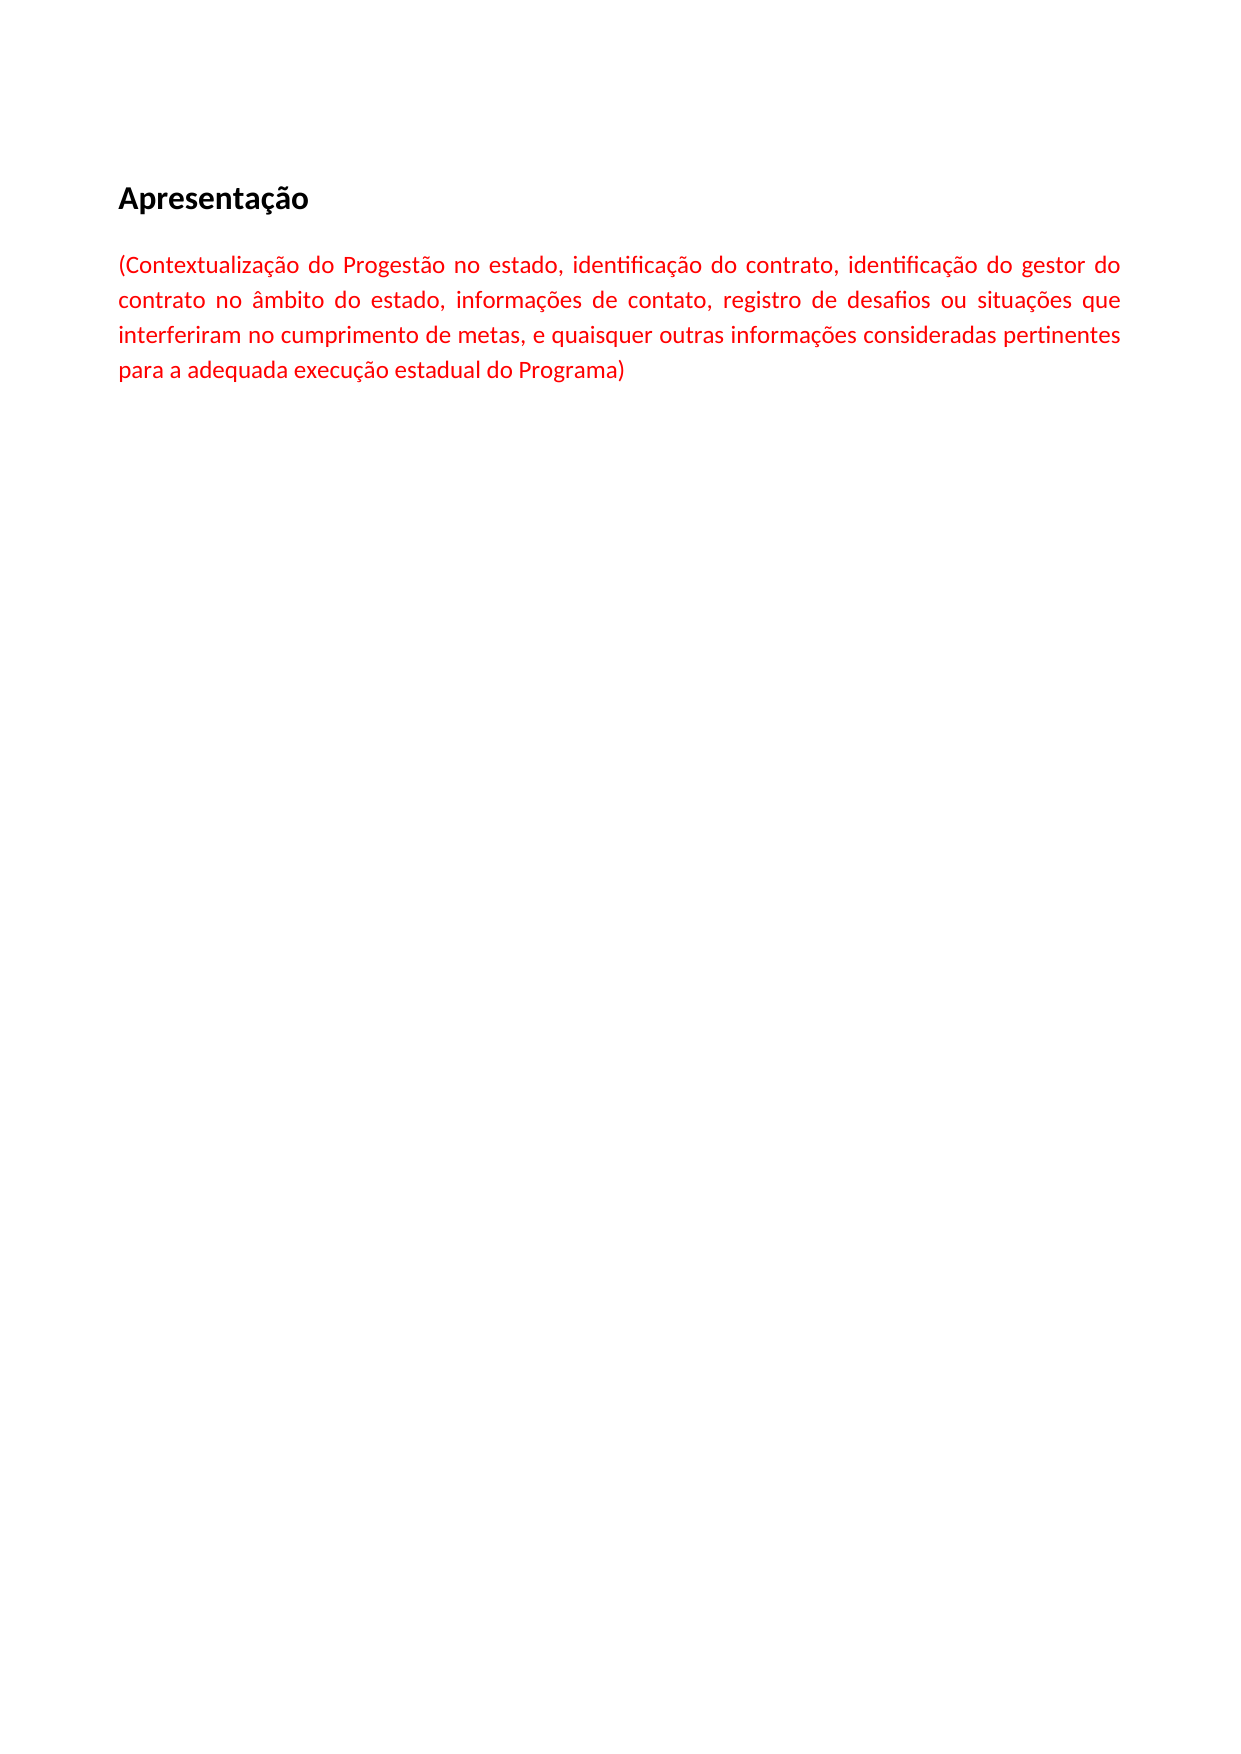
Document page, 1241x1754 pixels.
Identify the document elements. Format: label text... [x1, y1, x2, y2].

list (Contextualização do Progestão no estado, identificação do contrato, identificação do gestor do contrato no âmbito do estado, informações de contato, registro de desafios ou situações que interferiram no cumprimento de metas, e quaisquer outras informações consideradas pertinentes para a adequada execução estadual do Programa) [118, 249, 1122, 384]
text Apresentação [118, 177, 1122, 218]
